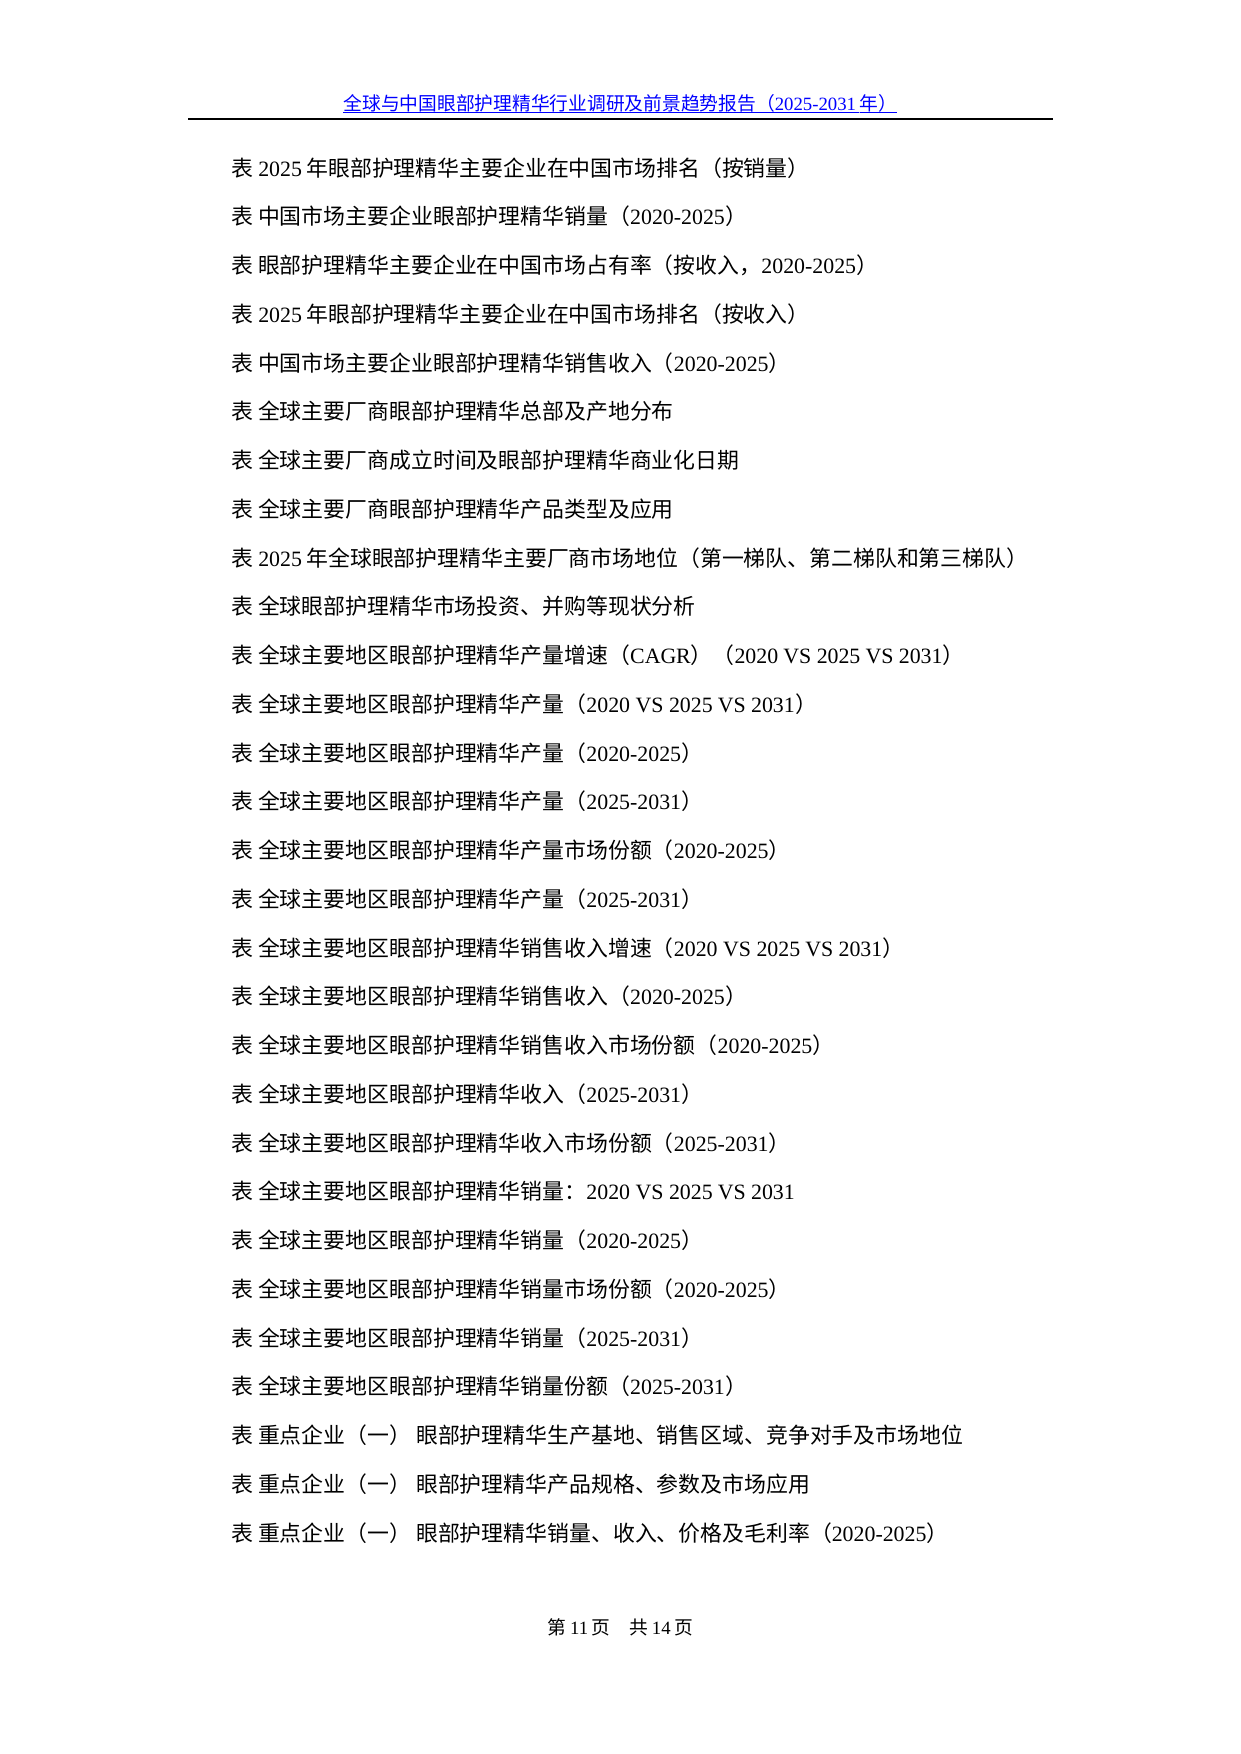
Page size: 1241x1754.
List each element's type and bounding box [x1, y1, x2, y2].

text [187, 150, 1053, 1548]
